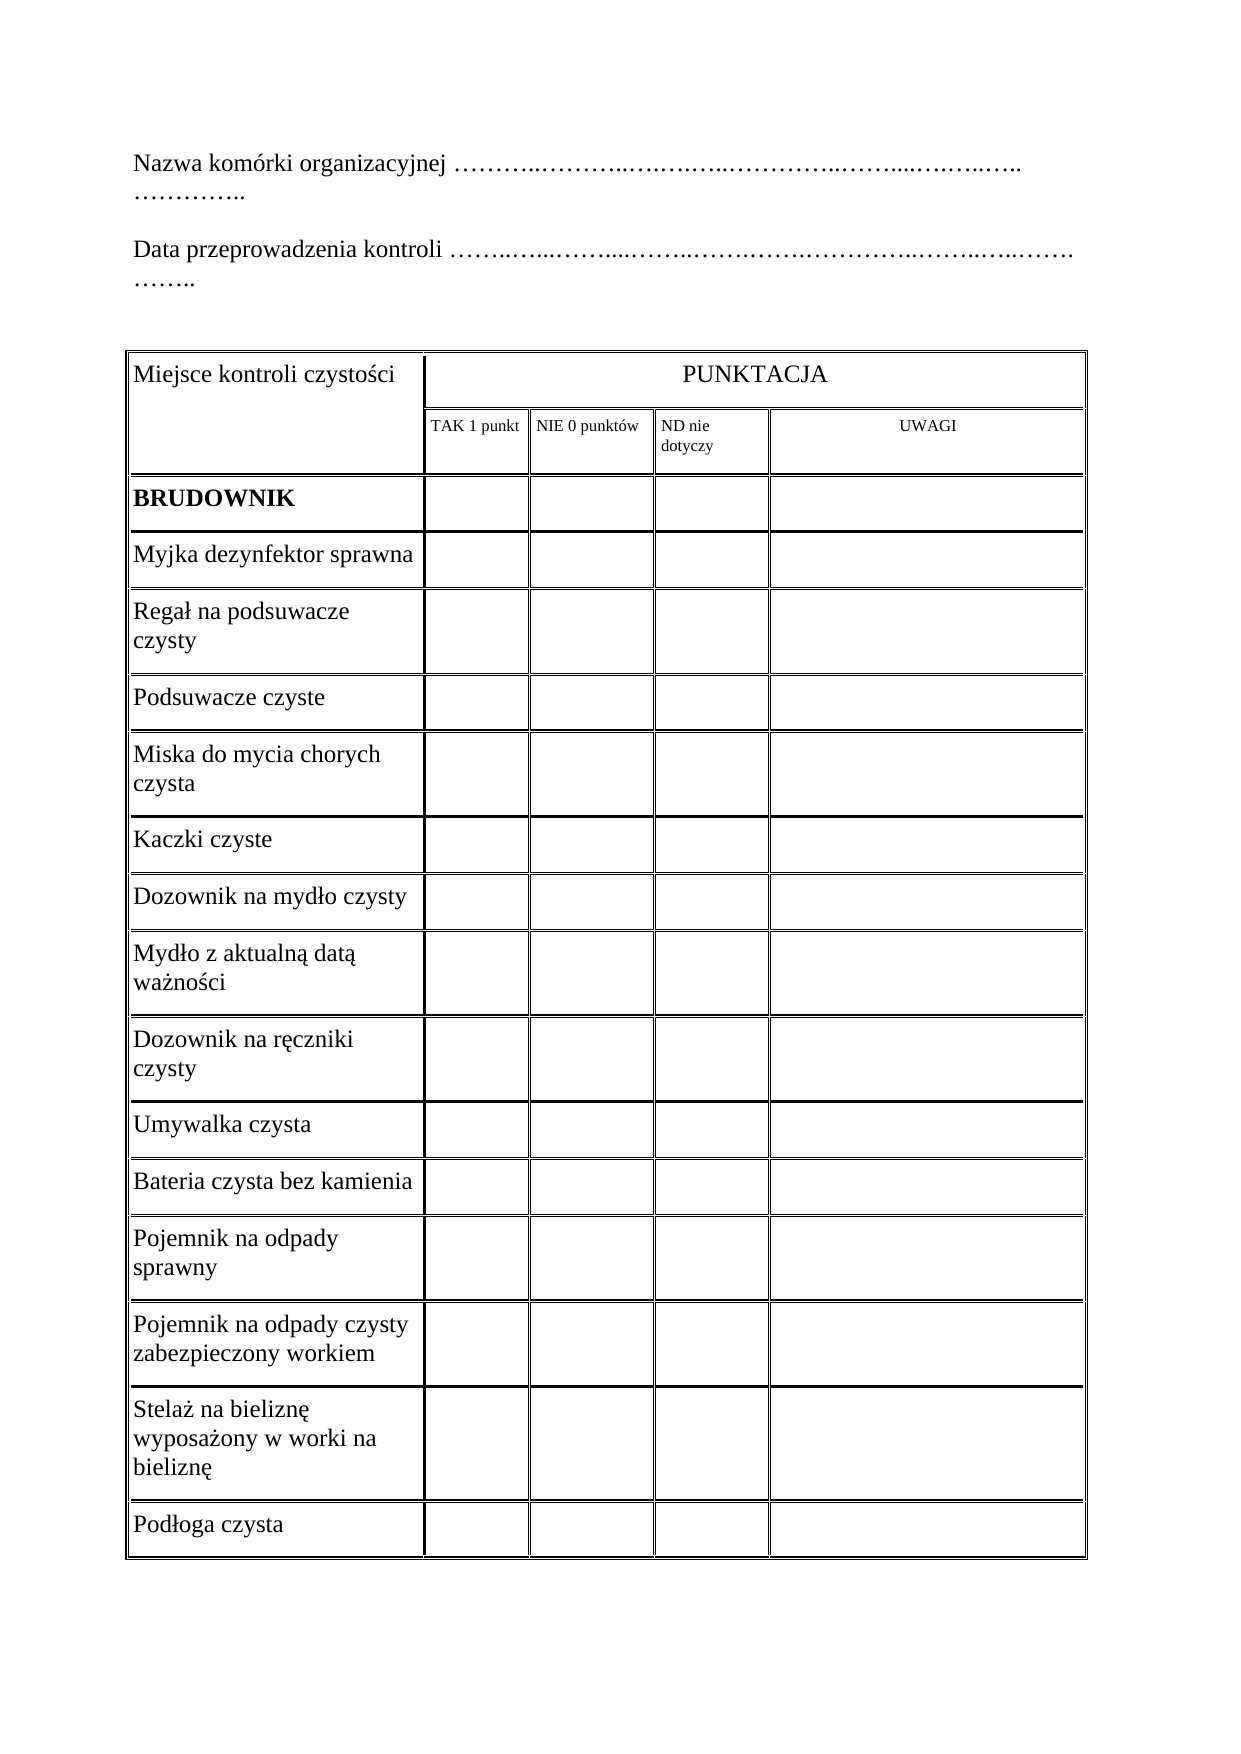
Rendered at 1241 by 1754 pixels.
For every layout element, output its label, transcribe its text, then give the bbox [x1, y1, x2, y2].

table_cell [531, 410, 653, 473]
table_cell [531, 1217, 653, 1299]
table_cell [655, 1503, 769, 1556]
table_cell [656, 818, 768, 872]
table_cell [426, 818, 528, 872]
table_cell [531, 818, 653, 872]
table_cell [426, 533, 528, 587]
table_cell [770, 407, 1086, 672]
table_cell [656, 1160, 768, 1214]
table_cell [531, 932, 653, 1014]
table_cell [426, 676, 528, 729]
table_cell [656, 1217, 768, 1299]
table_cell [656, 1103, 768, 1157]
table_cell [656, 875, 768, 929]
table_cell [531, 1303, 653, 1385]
text Data przeprowadzenia kontroli ……..…...……....……..…….…….…………..……..…..…….…….. [133, 234, 1092, 292]
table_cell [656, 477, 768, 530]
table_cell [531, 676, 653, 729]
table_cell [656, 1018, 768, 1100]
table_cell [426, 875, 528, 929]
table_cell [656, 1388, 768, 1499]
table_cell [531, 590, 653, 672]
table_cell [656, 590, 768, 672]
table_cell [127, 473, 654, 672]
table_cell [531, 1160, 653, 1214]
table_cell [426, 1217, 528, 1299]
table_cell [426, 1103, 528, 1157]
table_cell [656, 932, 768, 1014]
text Nazwa komórki organizacyjnej ………..………..….….…..…………..……....….…..…..………….. [133, 148, 1092, 205]
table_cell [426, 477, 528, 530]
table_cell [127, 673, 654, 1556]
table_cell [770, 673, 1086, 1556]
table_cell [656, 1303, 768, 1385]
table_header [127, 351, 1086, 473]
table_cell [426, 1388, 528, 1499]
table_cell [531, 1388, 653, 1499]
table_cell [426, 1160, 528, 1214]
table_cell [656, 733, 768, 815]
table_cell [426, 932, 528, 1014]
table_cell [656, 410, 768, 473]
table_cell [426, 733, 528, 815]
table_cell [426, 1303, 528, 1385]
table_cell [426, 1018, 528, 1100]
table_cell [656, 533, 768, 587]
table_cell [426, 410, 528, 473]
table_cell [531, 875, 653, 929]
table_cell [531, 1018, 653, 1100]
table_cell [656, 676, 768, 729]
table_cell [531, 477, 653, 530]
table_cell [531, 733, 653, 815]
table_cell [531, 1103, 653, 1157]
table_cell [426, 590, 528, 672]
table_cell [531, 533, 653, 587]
